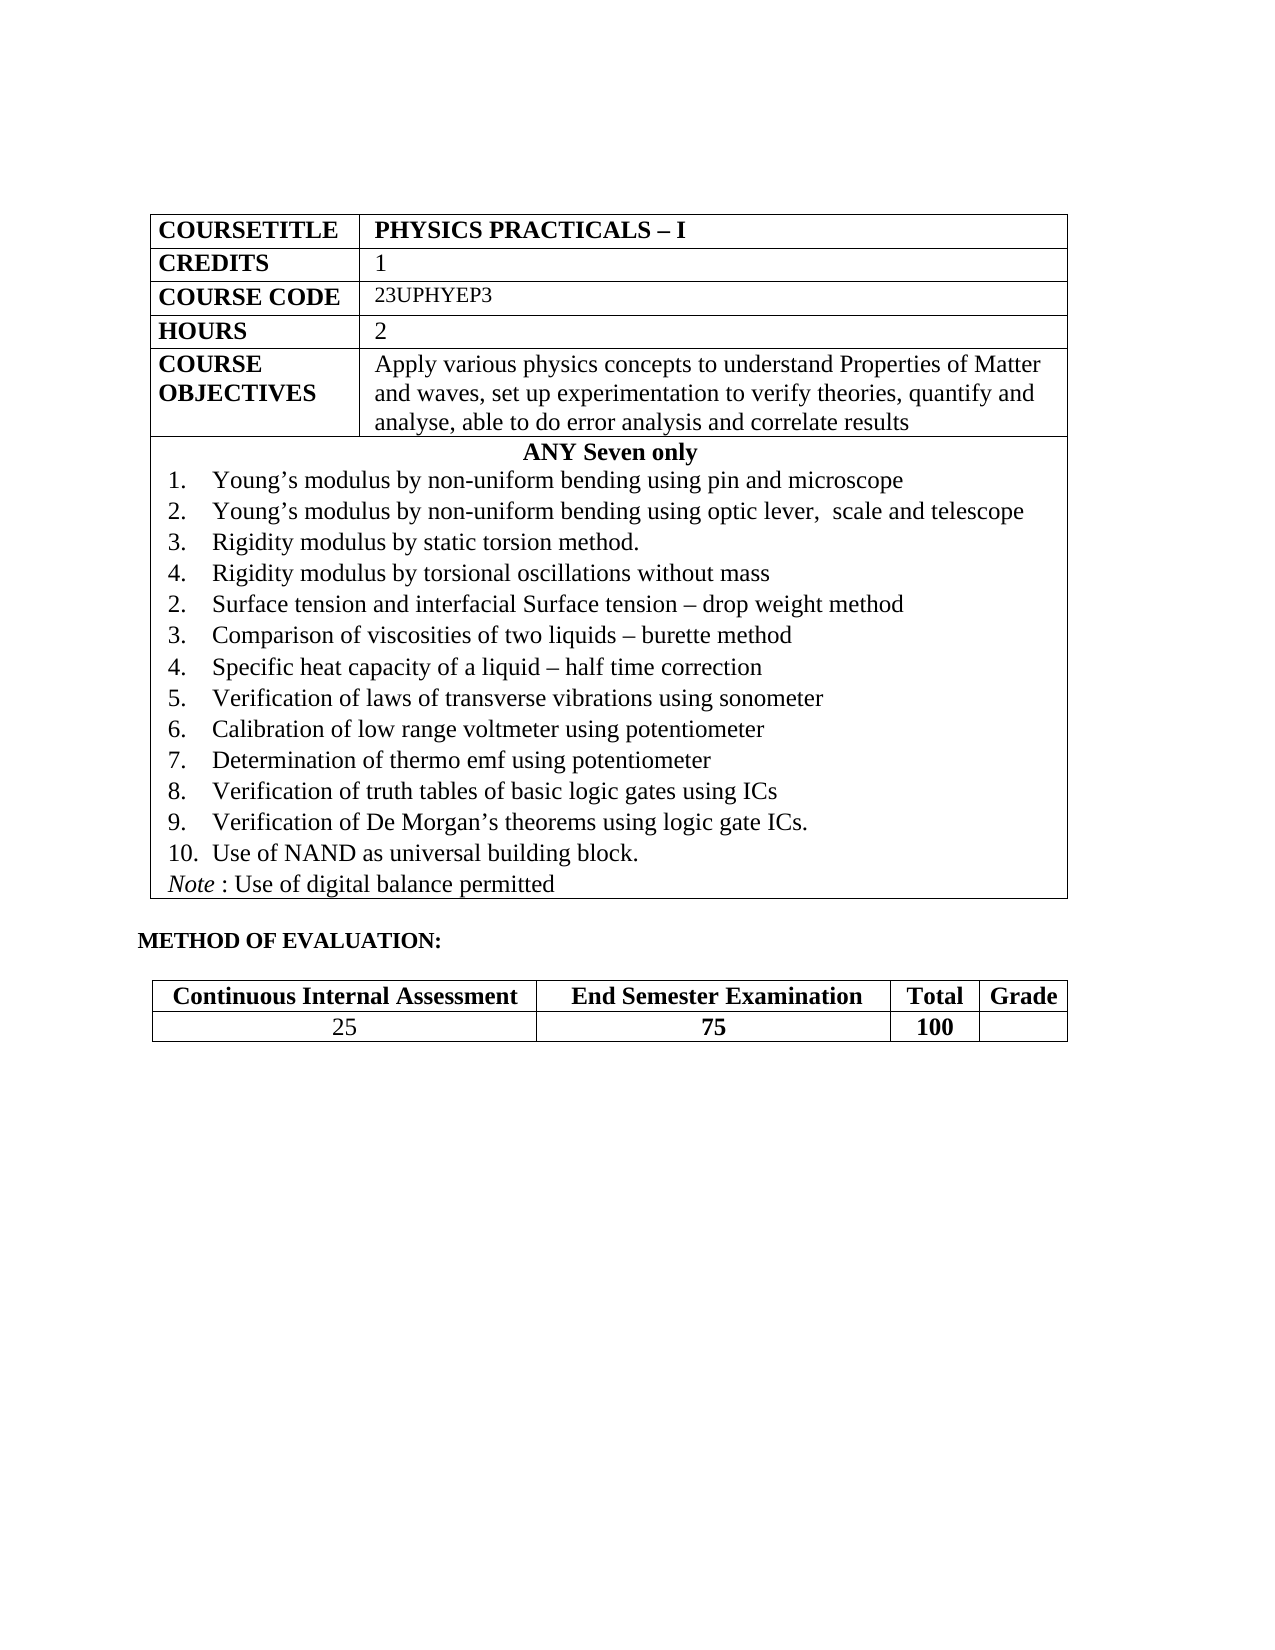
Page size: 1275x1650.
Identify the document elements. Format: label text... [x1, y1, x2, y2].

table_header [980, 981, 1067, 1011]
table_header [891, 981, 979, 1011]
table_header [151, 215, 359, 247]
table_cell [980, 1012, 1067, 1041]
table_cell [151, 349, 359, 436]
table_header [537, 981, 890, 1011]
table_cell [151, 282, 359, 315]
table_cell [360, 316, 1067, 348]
text METHOD OF EVALUATION: [137, 927, 1192, 954]
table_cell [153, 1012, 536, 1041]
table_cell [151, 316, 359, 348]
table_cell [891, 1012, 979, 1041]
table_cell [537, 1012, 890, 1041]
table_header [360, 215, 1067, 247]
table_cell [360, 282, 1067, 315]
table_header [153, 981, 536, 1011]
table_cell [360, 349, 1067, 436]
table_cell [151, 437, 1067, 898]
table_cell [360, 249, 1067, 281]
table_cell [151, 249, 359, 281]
